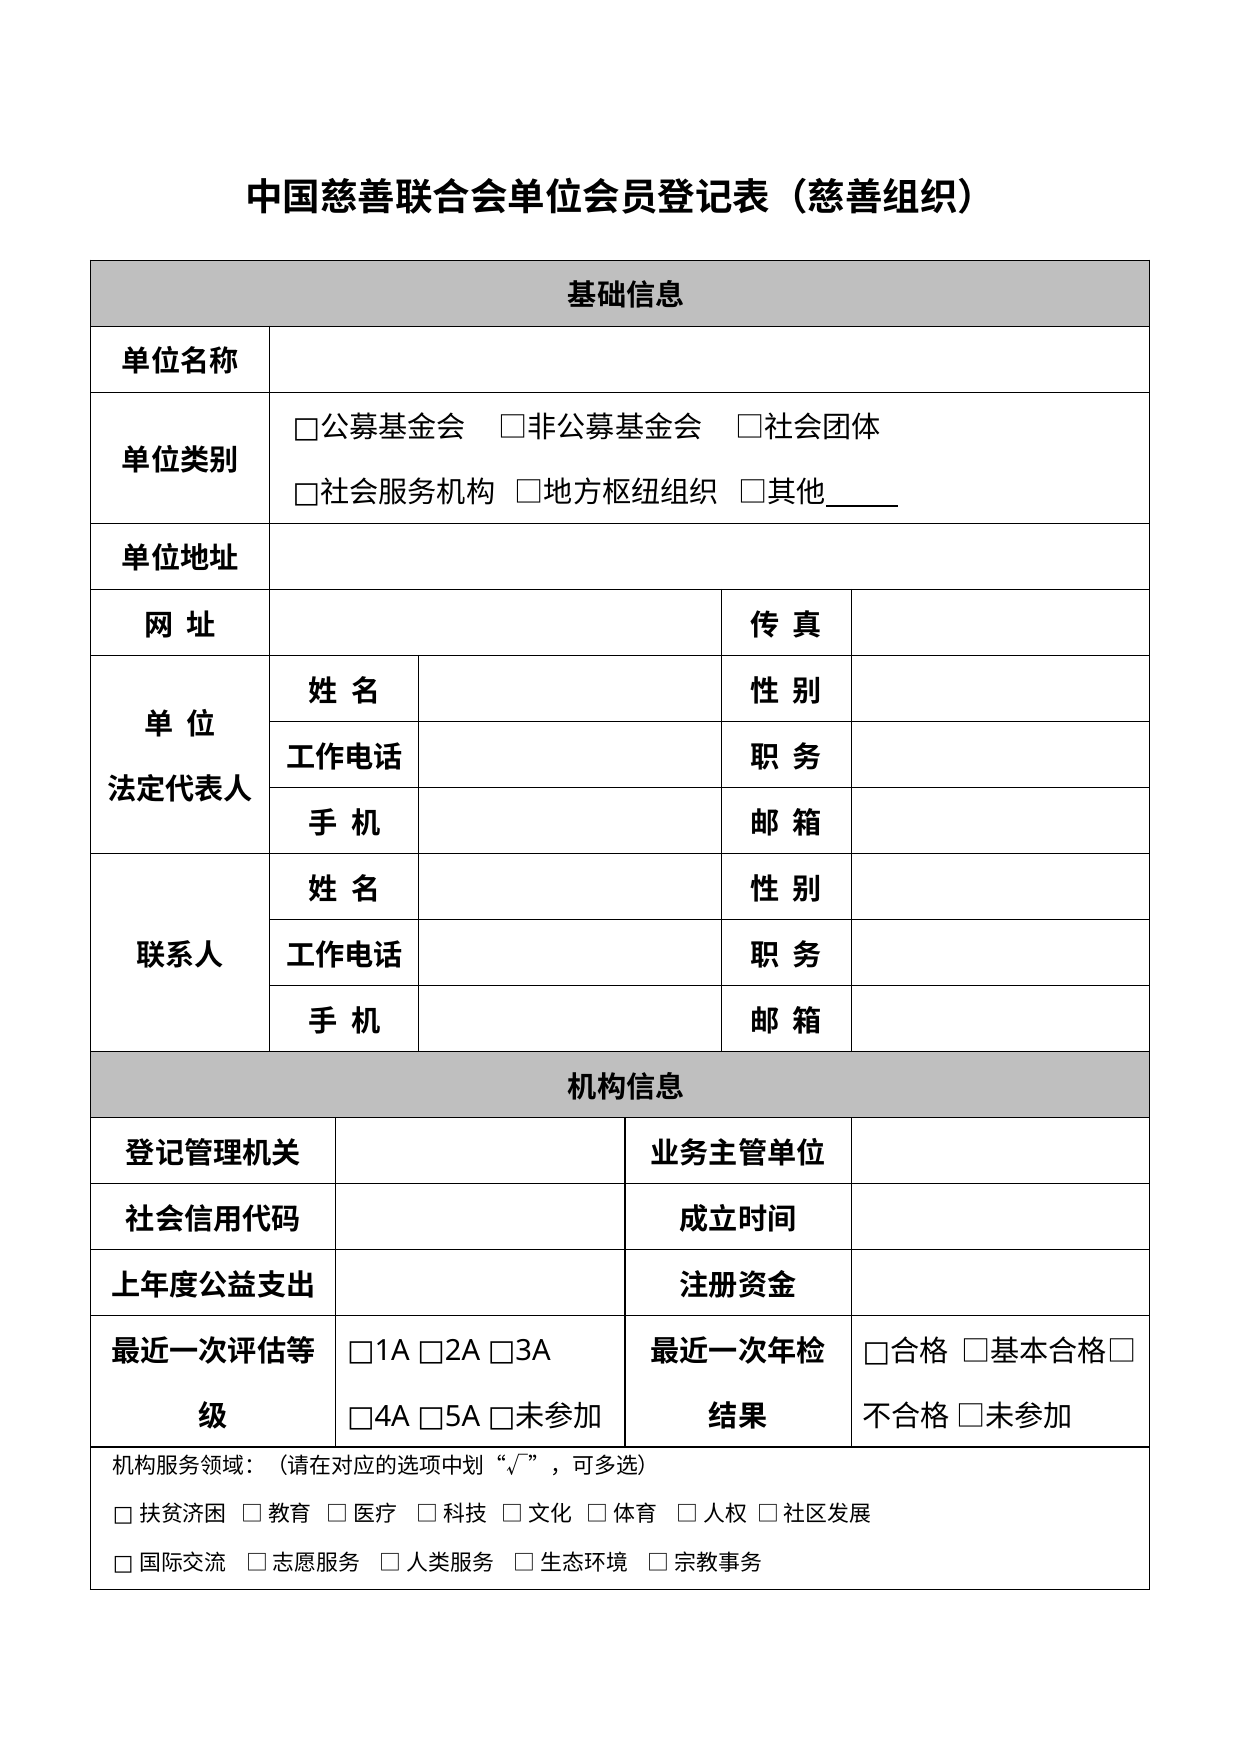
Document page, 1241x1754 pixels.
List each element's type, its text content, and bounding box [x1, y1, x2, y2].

table_cell [852, 1250, 1149, 1315]
table_cell 最近一次评估等级 [91, 1316, 335, 1446]
table_cell 工作电话 [270, 722, 418, 787]
table_cell [419, 920, 721, 985]
table_cell 姓 名 [270, 854, 418, 919]
table_cell [852, 590, 1149, 655]
table_cell [852, 854, 1149, 919]
table_cell 手 机 [270, 788, 418, 853]
table_cell [419, 788, 721, 853]
table_cell 职 务 [722, 722, 851, 787]
table_cell [270, 524, 1149, 589]
table_cell 上年度公益支出 [91, 1250, 335, 1315]
table_header 基础信息 [91, 261, 1149, 326]
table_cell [91, 1448, 1149, 1589]
table_cell 单位类别 [91, 393, 269, 523]
table_cell 机构信息 [91, 1052, 1149, 1117]
table_cell [852, 788, 1149, 853]
text 中国慈善联合会单位会员登记表（慈善组织） [187, 162, 1053, 227]
table_cell [852, 920, 1149, 985]
table_cell 单 位 法定代表人 [91, 656, 269, 853]
table_cell 邮 箱 [722, 986, 851, 1051]
table_cell [419, 722, 721, 787]
table_cell [419, 656, 721, 721]
table_cell [336, 1184, 624, 1249]
table_cell 传 真 [722, 590, 851, 655]
table_cell □公募基金会 □非公募基金会 □社会团体 □社会服务机构 □地方枢纽组织 □其他 [270, 393, 1149, 523]
table_cell 业务主管单位 [626, 1118, 851, 1183]
table_cell □1A □2A □3A □4A □5A □未参加 [336, 1316, 624, 1446]
table_cell [852, 656, 1149, 721]
table_cell [852, 986, 1149, 1051]
table_cell □合格 □基本合格□不合格 □未参加 [852, 1316, 1149, 1446]
table_cell 网 址 [91, 590, 269, 655]
table_cell 单位名称 [91, 327, 269, 392]
table_cell 手 机 [270, 986, 418, 1051]
table_cell 最近一次年检结果 [626, 1316, 851, 1446]
table_cell [419, 986, 721, 1051]
table_cell 性 别 [722, 854, 851, 919]
table_cell 注册资金 [626, 1250, 851, 1315]
table_cell [852, 1118, 1149, 1183]
table_cell 联系人 [91, 854, 269, 1051]
table_cell [852, 1184, 1149, 1249]
table_cell 成立时间 [626, 1184, 851, 1249]
table_cell [270, 327, 1149, 392]
table_cell 社会信用代码 [91, 1184, 335, 1249]
table_cell 单位地址 [91, 524, 269, 589]
table_cell [270, 590, 721, 655]
table_cell 邮 箱 [722, 788, 851, 853]
table_cell 姓 名 [270, 656, 418, 721]
table_cell [852, 722, 1149, 787]
table_cell 职 务 [722, 920, 851, 985]
table_cell 登记管理机关 [91, 1118, 335, 1183]
table_cell [336, 1250, 624, 1315]
table_cell 性 别 [722, 656, 851, 721]
table_cell [419, 854, 721, 919]
table_cell 工作电话 [270, 920, 418, 985]
table_cell [336, 1118, 624, 1183]
